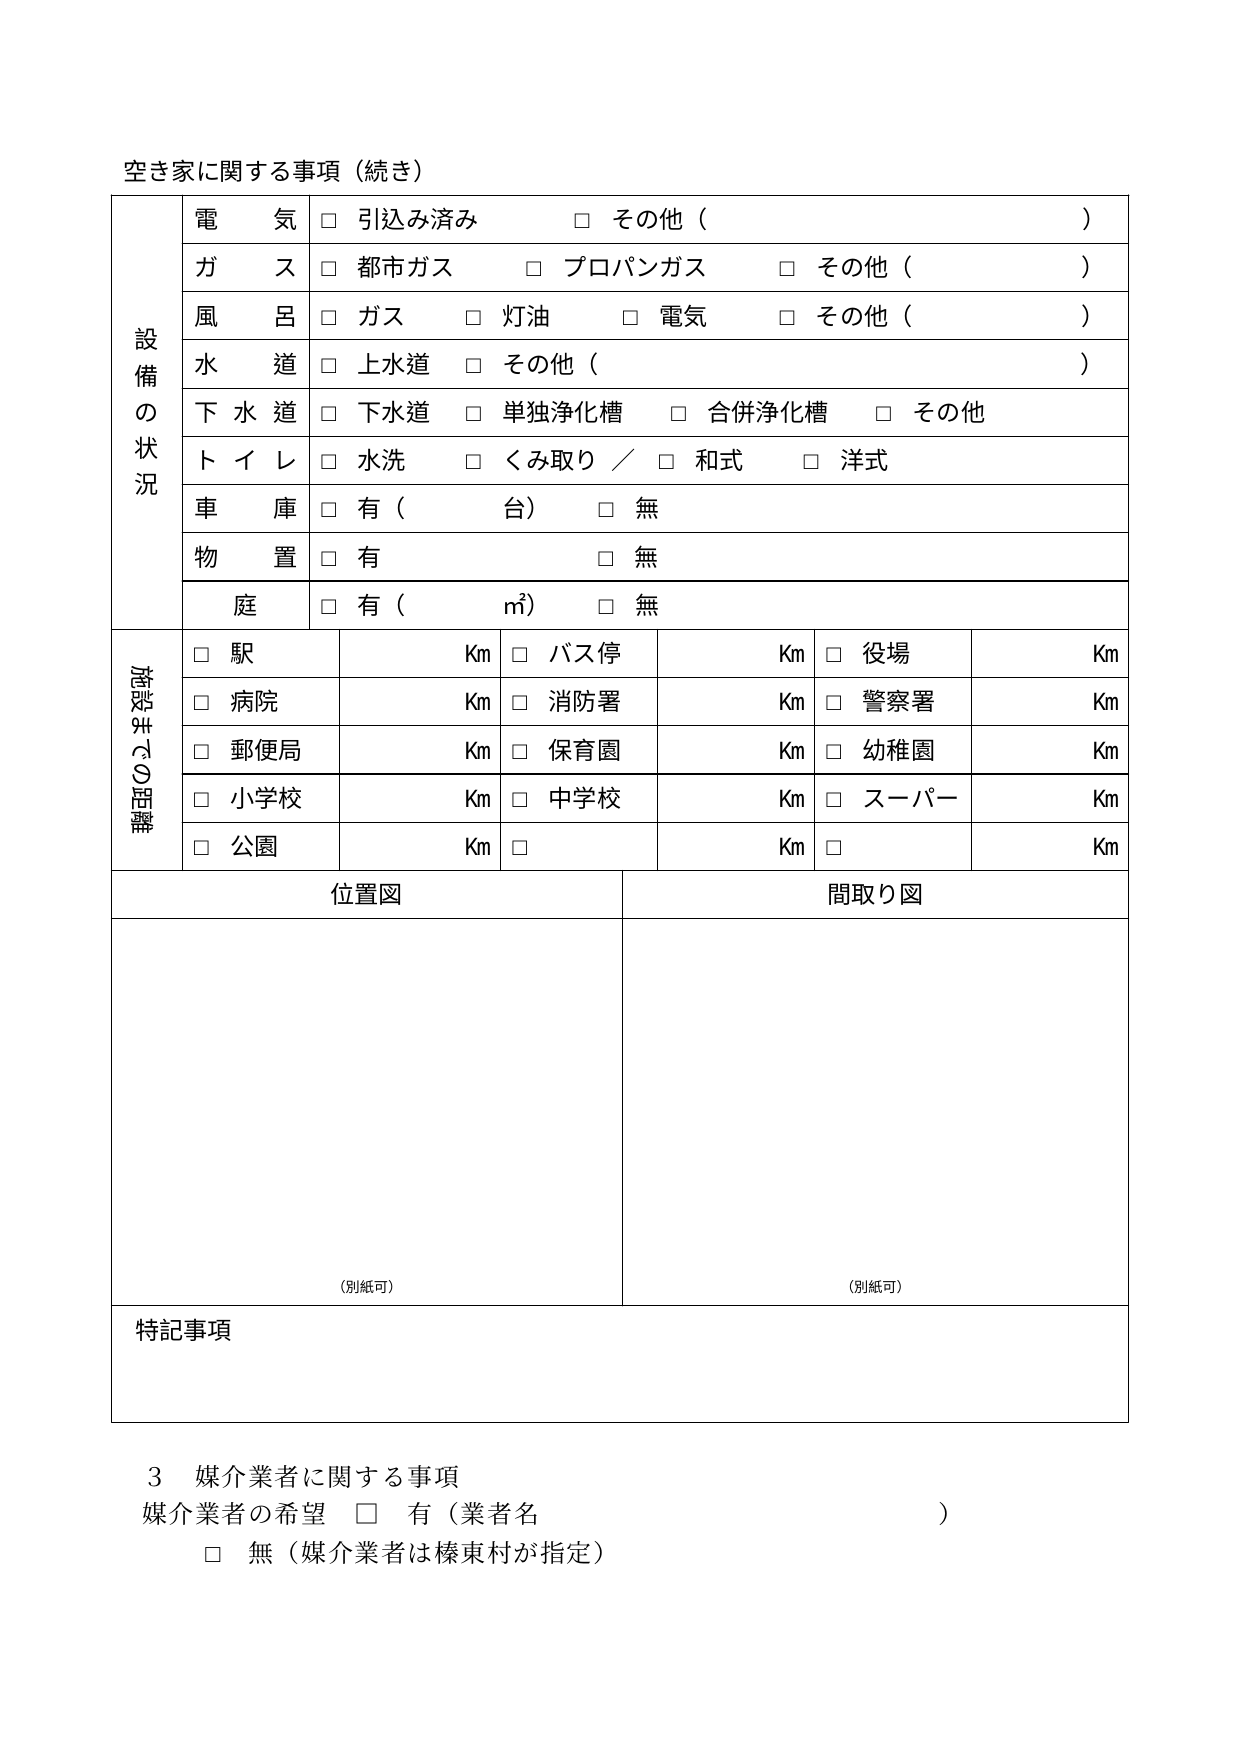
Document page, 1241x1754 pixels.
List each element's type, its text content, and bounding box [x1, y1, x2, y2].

text ３ 媒介業者に関する事項 [89, 125, 1151, 1494]
text □ 無（媒介業者は榛東村が指定） [89, 1532, 1151, 1570]
text 媒介業者の希望 □ 有（業者名 ） [89, 1494, 1151, 1532]
